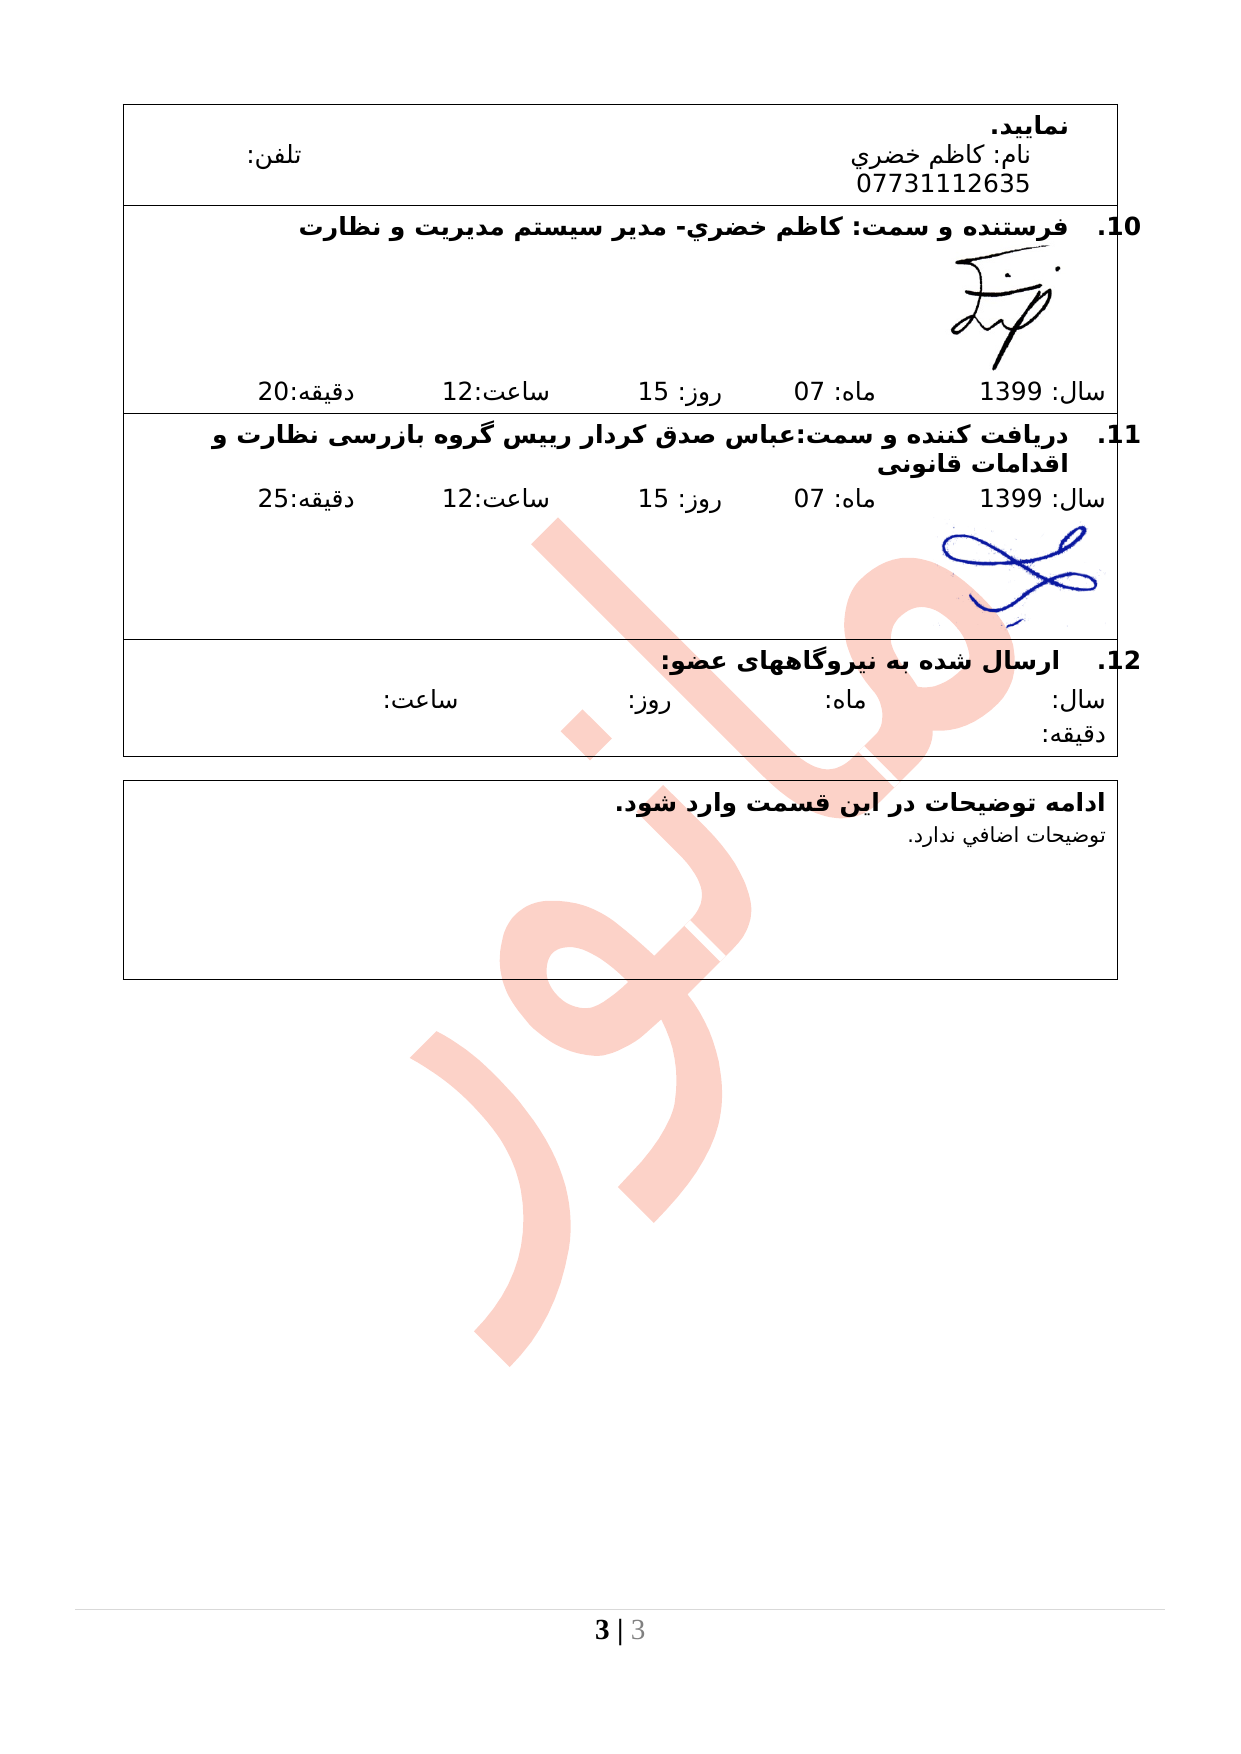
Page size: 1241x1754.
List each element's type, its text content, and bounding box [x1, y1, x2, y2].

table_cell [124, 105, 1117, 205]
picture [933, 513, 1106, 633]
table_cell ادامه توضيحات در اين قسمت وارد شود. توضيحات اضافي ندارد. [124, 781, 1117, 979]
table_cell دریافت کننده و سمت:عباس صدق کردار رییس گروه بازرسی نظارت و اقدامات قانونی سال: 1399 ماه: 07 روز: 15 ساعت:12 دقیقه:25 [124, 414, 1117, 639]
table_cell ارسال شده به نیروگاههای عضو: سال: ماه: روز: ساعت: دقیقه: [124, 640, 1117, 756]
table_cell [123, 757, 1117, 780]
table_cell فرستنده و سمت: كاظم خضري- مدير سيستم مديريت و نظارت سال: 1399 ماه: 07 روز: 15 ساعت:12 دقیقه:20 [124, 206, 1117, 413]
picture [945, 241, 1069, 371]
